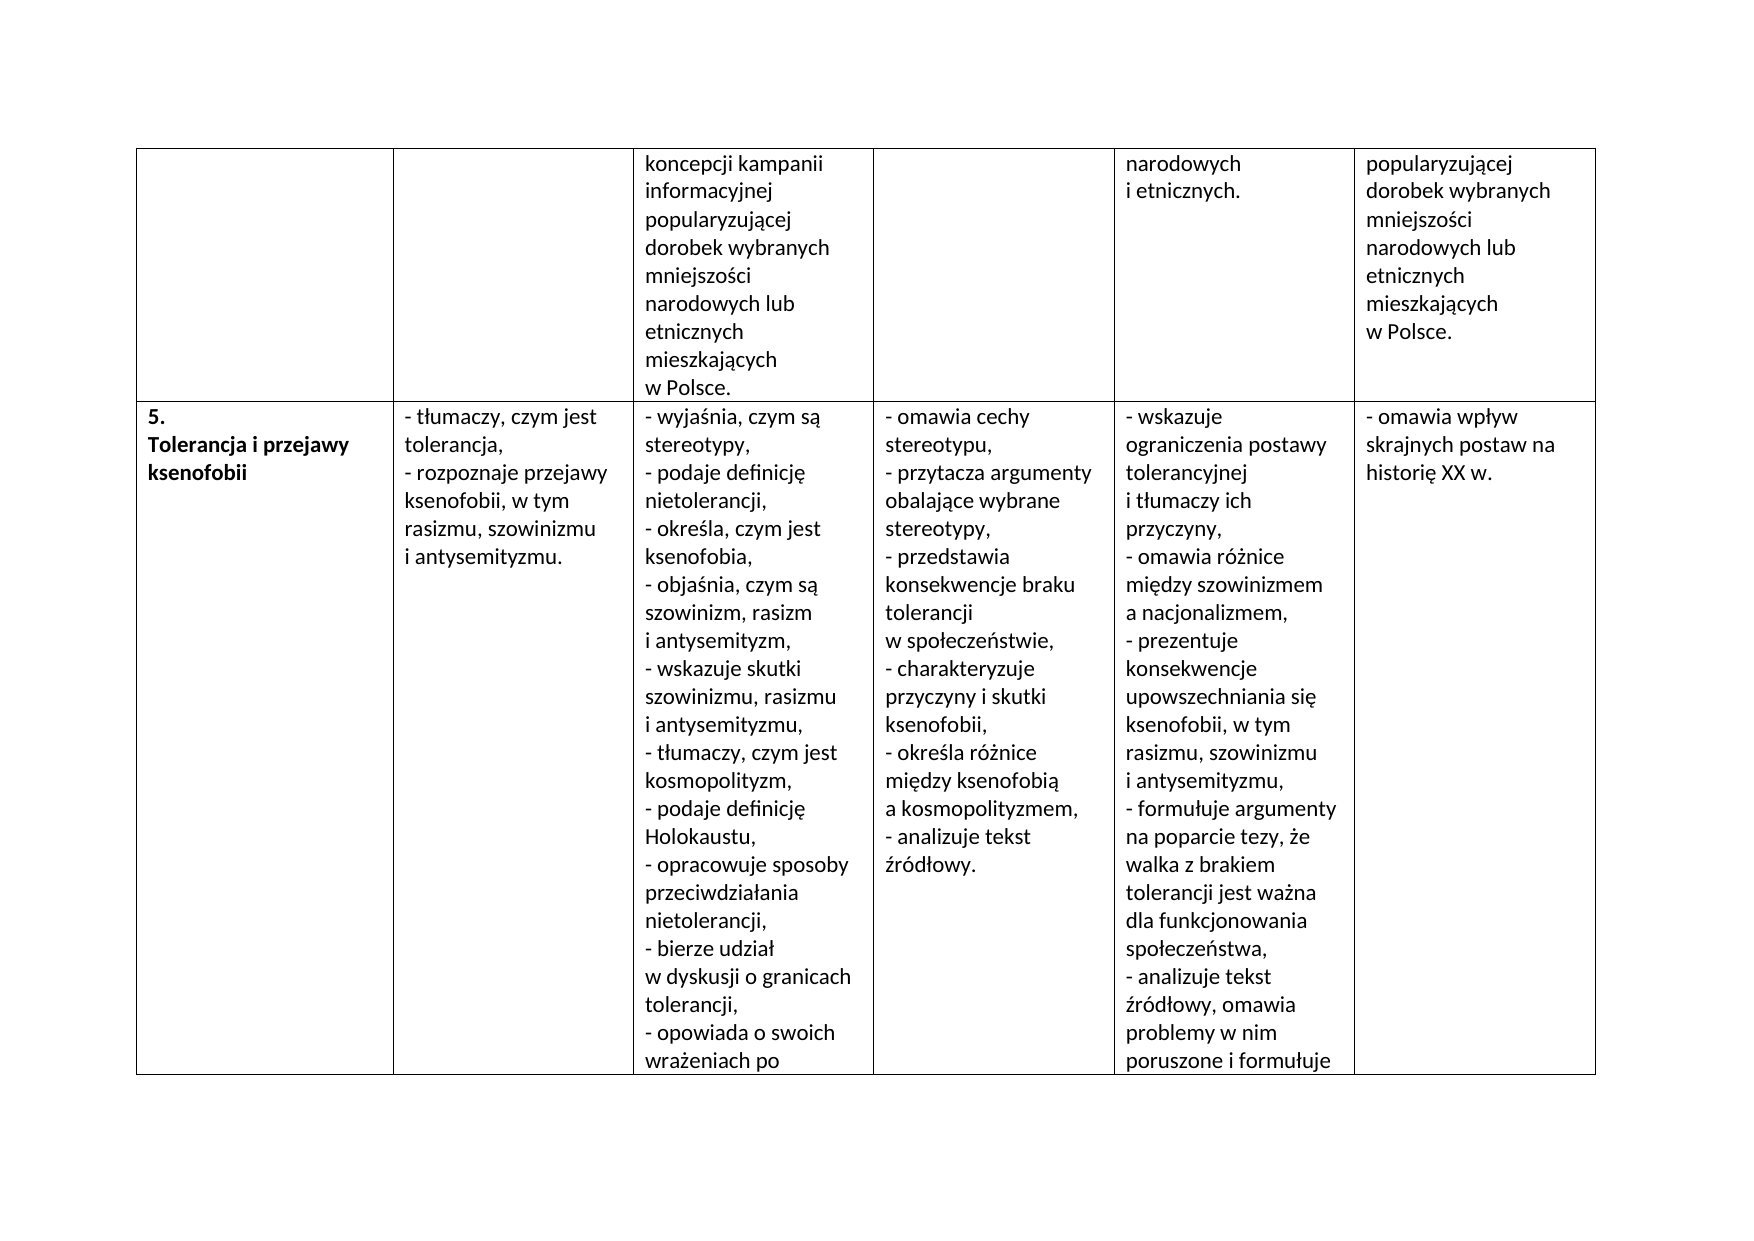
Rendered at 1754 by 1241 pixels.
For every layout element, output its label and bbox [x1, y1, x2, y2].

table_cell [634, 149, 873, 401]
table_cell [874, 149, 1114, 401]
table_cell [1355, 149, 1595, 401]
table_cell [137, 402, 393, 1074]
table_cell [394, 149, 633, 401]
table_cell [1115, 149, 1354, 401]
table_cell [394, 402, 633, 1074]
table_cell [634, 402, 873, 1074]
table_cell [874, 402, 1114, 1074]
table_cell [1115, 402, 1354, 1074]
table_cell [137, 149, 393, 401]
table_cell [1355, 402, 1595, 1074]
